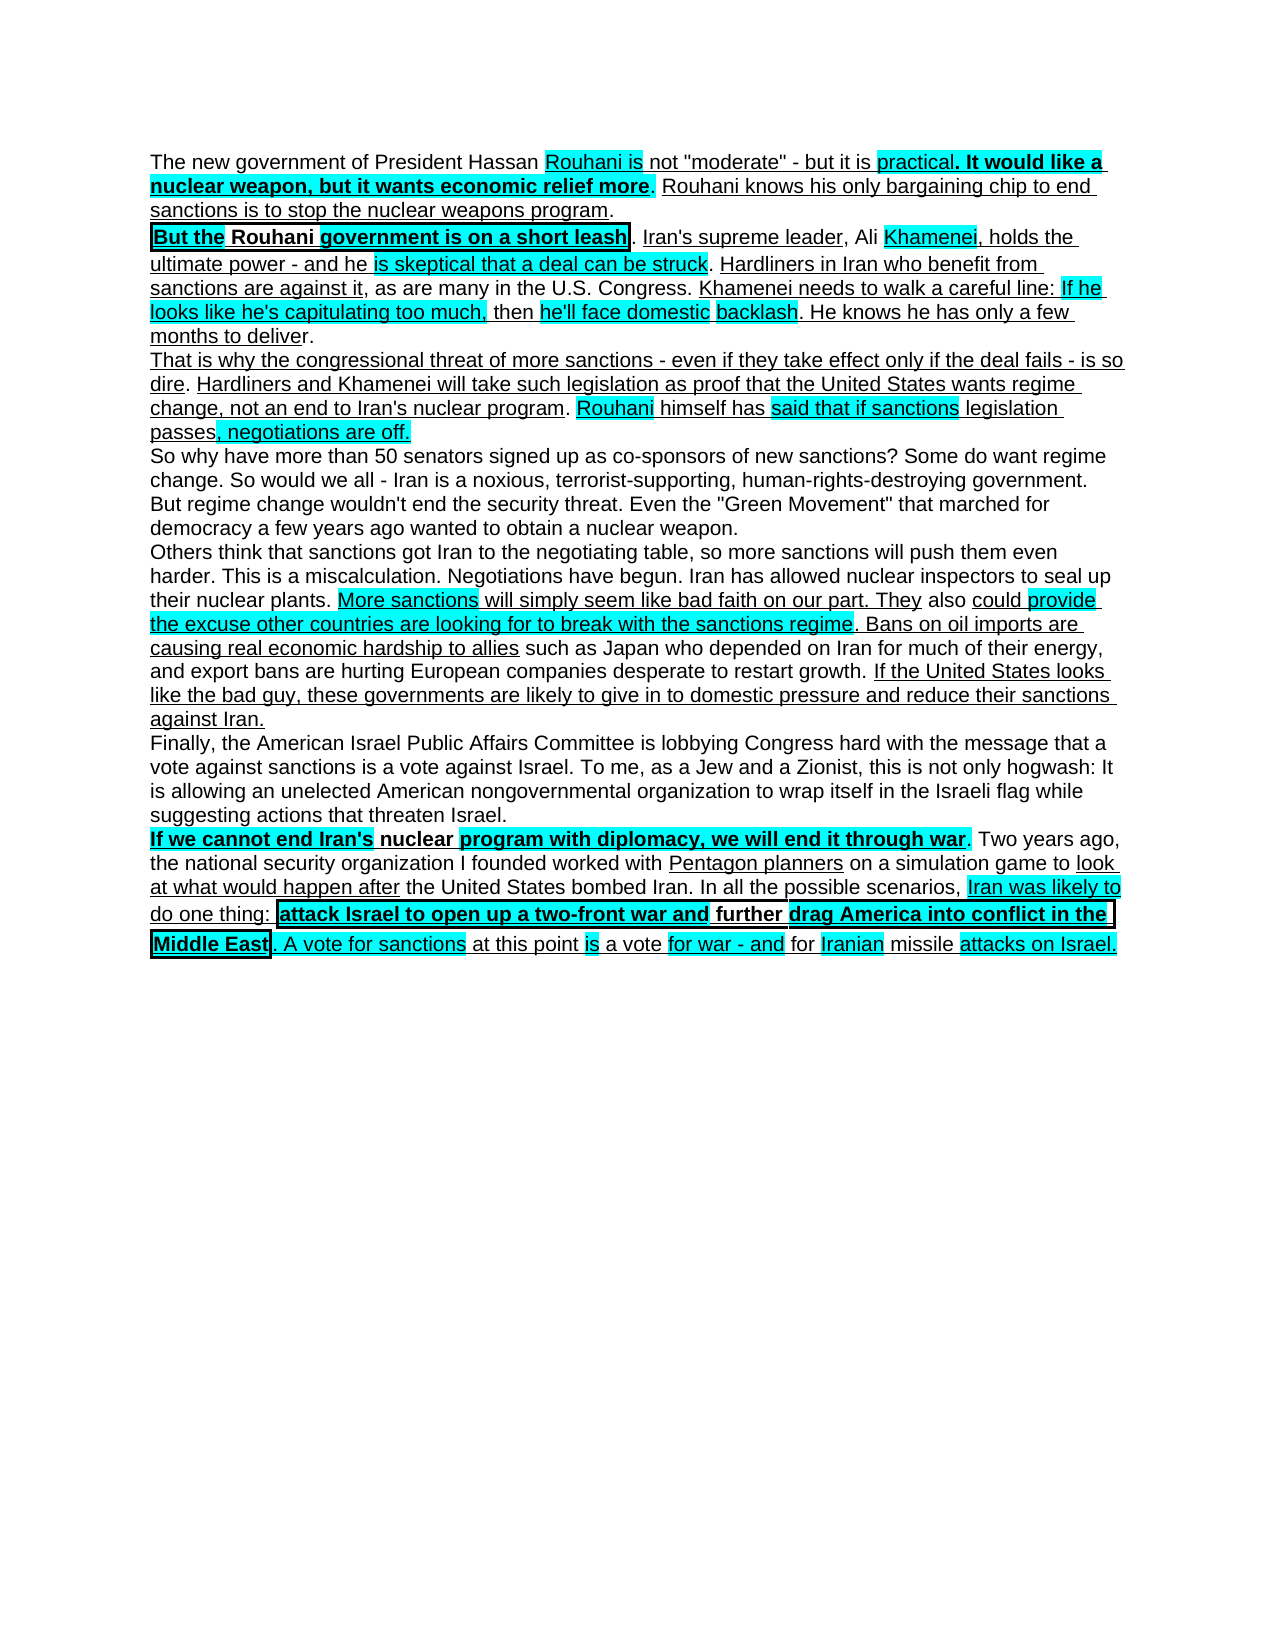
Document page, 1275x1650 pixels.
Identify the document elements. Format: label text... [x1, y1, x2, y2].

text Finally, the American Israel Public Affairs Committee is lobbying Congress hard with the message that a vote against sanctions is a vote against Israel. To me, as a Jew and a Zionist, this is not only hogwash: It is allowing an unelected American nongovernmental organization to wrap itself in the Israeli flag while suggesting actions that threaten Israel. [150, 731, 1125, 827]
text If we cannot end Iran's nuclear program with diplomacy, we will end it through war. Two years ago, the national security organization I founded worked with Pentagon planners on a simulation game to look at what would happen after the United States bombed Iran. In all the possible scenarios, Iran was likely to do one thing: attack Israel to open up a two-front war and further drag America into conflict in the Middle East. A vote for sanctions at this point is a vote for war - and for Iranian missile attacks on Israel. [150, 827, 1125, 959]
text Others think that sanctions got Iran to the negotiating table, so more sanctions will push them even harder. This is a miscalculation. Negotiations have begun. Iran has allowed nuclear inspectors to seal up their nuclear plants. More sanctions will simply seem like bad faith on our part. They also could provide the excuse other countries are looking for to break with the sanctions regime. Bans on oil imports are causing real economic hardship to allies such as Japan who depended on Iran for much of their energy, and export bans are hurting European companies desperate to restart growth. If the United States looks like the bad guy, these governments are likely to give in to domestic pressure and reduce their sanctions against Iran. [150, 539, 1125, 731]
text So why have more than 50 senators signed up as co-sponsors of new sanctions? Some do want regime change. So would we all - Iran is a noxious, terrorist-supporting, human-rights-destroying government. But regime change wouldn't end the security threat. Even the "Green Movement" that marched for democracy a few years ago wanted to obtain a nuclear weapon. [150, 444, 1125, 539]
text That is why the congressional threat of more sanctions - even if they take effect only if the deal fails - is so dire. Hardliners and Khamenei will take such legislation as proof that the United States wants regime change, not an end to Iran's nuclear program. Rouhani himself has said that if sanctions legislation passes, negotiations are off. [150, 370, 1125, 444]
text The new government of President Hassan Rouhani is not "moderate" - but it is practical. It would like a nuclear weapon, but it wants economic relief more. Rouhani knows his only bargaining chip to end sanctions is to stop the nuclear weapons program. [150, 150, 1125, 222]
text But the Rouhani government is on a short leash. Iran's supreme leader, Ali Khamenei, holds the ultimate power - and he is skeptical that a deal can be struck. Hardliners in Iran who benefit from sanctions are against it, as are many in the U.S. Congress. Khamenei needs to walk a careful line: If he looks like he's capitulating too much, then he'll face domestic backlash. He knows he has only a few months to deliver. [150, 222, 1125, 348]
